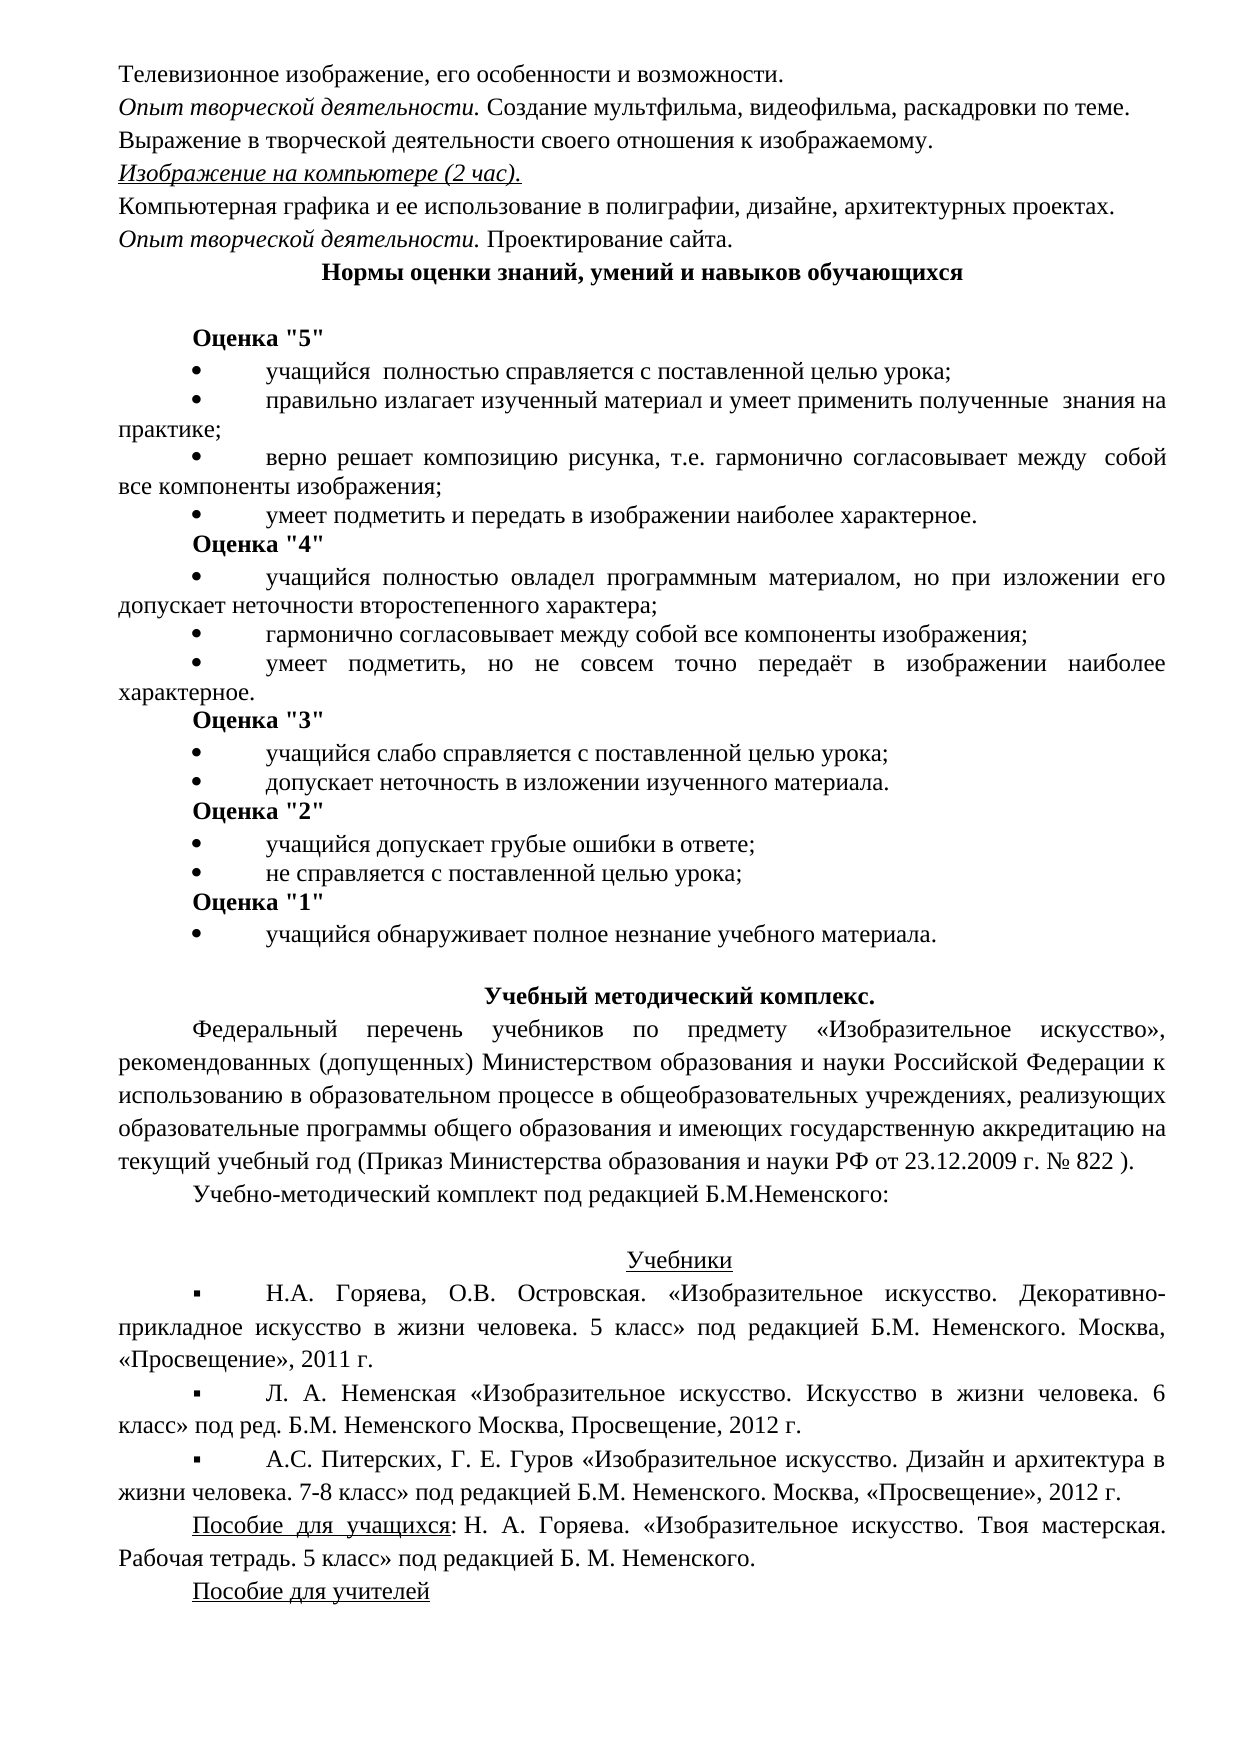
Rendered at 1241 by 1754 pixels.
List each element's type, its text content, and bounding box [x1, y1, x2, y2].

text Пособие для учителей [118, 1576, 1167, 1604]
text Учебники [118, 1246, 1167, 1274]
list А.С. Питерских, Г. Е. Гуров «Изобразительное искусство. Дизайн и архитектура в жизни человека. 7-8 класс» под редакцией Б.М. Неменского. Москва, «Просвещение», 2012 г. [118, 1444, 1167, 1505]
list гармонично согласовывает между собой все компоненты изображения; [118, 619, 1167, 648]
list умеет подметить, но не совсем точно передаёт в изображении наиболее характерное. [118, 648, 1167, 706]
text Оценка "3" [118, 706, 1167, 734]
list умеет подметить и передать в изображении наиболее характерное. [118, 500, 1167, 529]
text Пособие для учащихся: Н. А. Горяева. «Изобразительное искусство. Твоя мастерская. Рабочая тетрадь. 5 класс» под редакцией Б. М. Неменского. [118, 1510, 1167, 1571]
list учащийся обнаруживает полное незнание учебного материала. [118, 919, 1167, 948]
text Телевизионное изображение, его особенности и возможности. [118, 59, 1167, 88]
list не справляется с поставленной целью урока; [118, 858, 1167, 887]
list допускает неточность в изложении изученного материала. [118, 767, 1167, 796]
text Опыт творческой деятельности. Создание мультфильма, видеофильма, раскадровки по теме. [118, 92, 1167, 121]
text Оценка "2" [118, 796, 1167, 825]
text Изображение на компьютере (2 час). [118, 158, 1167, 187]
list Л. А. Неменская «Изобразительное искусство. Искусство в жизни человека. 6 класс» под ред. Б.М. Неменского Москва, Просвещение, 2012 г. [118, 1378, 1167, 1439]
list учащийся слабо справляется с поставленной целью урока; [118, 738, 1167, 767]
text Оценка "4" [118, 529, 1167, 557]
text Оценка "1" [118, 887, 1167, 915]
list учащийся полностью справляется с поставленной целью урока; [118, 356, 1167, 385]
list учащийся допускает грубые ошибки в ответе; [118, 829, 1167, 858]
list учащийся полностью овладел программным материалом, но при изложении его допускает неточности второстепенного характера; [118, 562, 1167, 619]
text Оценка "5" [118, 323, 1167, 352]
list правильно излагает изученный материал и умеет применить полученные знания на практике; [118, 385, 1167, 442]
list Н.А. Горяева, О.В. Островская. «Изобразительное искусство. Декоративно-прикладное искусство в жизни человека. 5 класс» под редакцией Б.М. Неменского. Москва, «Просвещение», 2011 г. [118, 1278, 1167, 1373]
text Выражение в творческой деятельности своего отношения к изображаемому. [118, 125, 1167, 154]
text Федеральный перечень учебников по предмету «Изобразительное искусство», рекомендованных (допущенных) Министерством образования и науки Российской Федерации к использованию в образовательном процессе в общеобразовательных учреждениях, реализующих образовательные программы общего образования и имеющих государственную аккредитацию на текущий учебный год (Приказ Министерства образования и науки РФ от 23.12.2009 г. № 822 ). [118, 1014, 1167, 1175]
text Учебный методический комплекс. [118, 981, 1167, 1010]
text Учебно-методический комплект под редакцией Б.М.Неменского: [118, 1179, 1167, 1208]
list верно решает композицию рисунка, т.е. гармонично согласовывает между собой все компоненты изображения; [118, 442, 1167, 500]
text Компьютерная графика и ее использование в полиграфии, дизайне, архитектурных проектах. Опыт творческой деятельности. Проектирование сайта. [118, 191, 1167, 253]
text Нормы оценки знаний, умений и навыков обучающихся [118, 257, 1167, 286]
